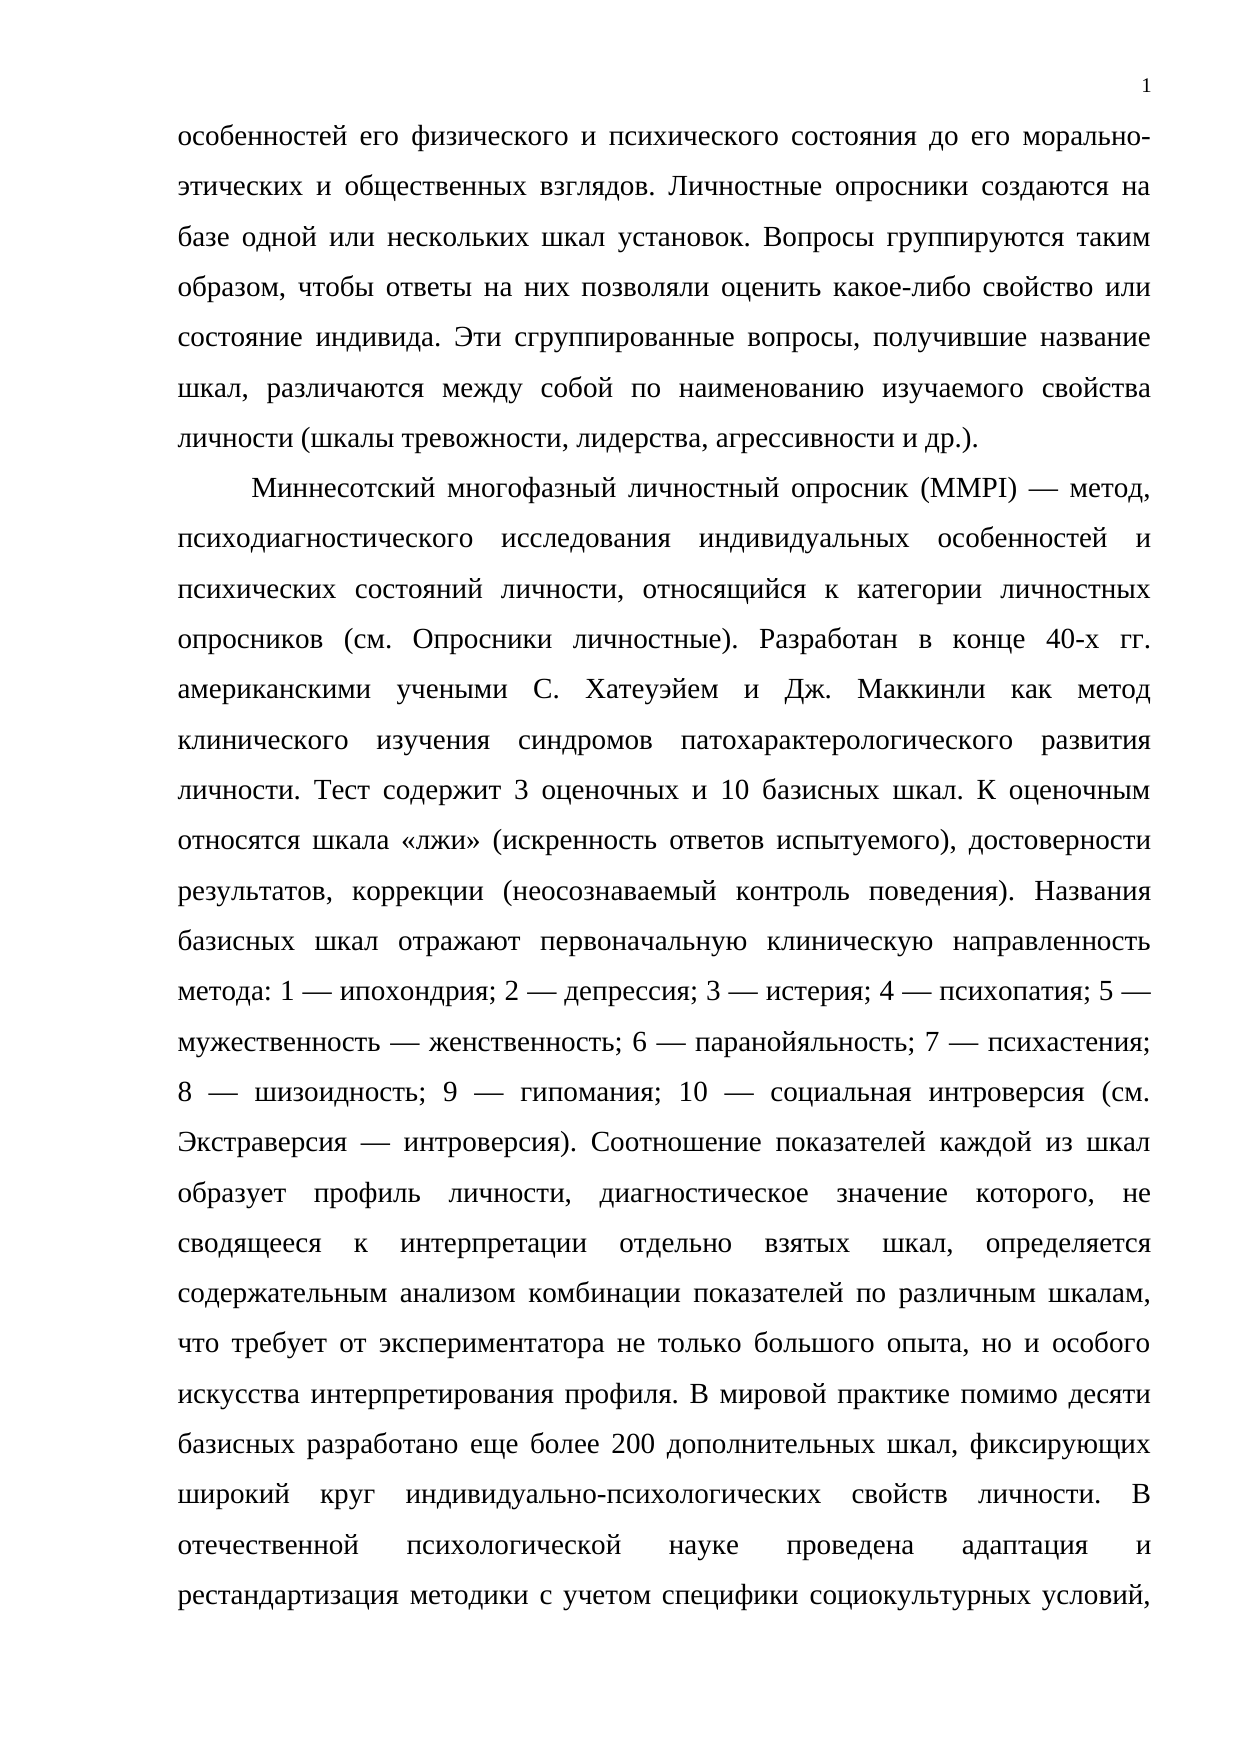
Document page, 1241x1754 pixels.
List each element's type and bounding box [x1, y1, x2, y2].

text [177, 470, 1152, 1611]
text [177, 118, 1152, 453]
